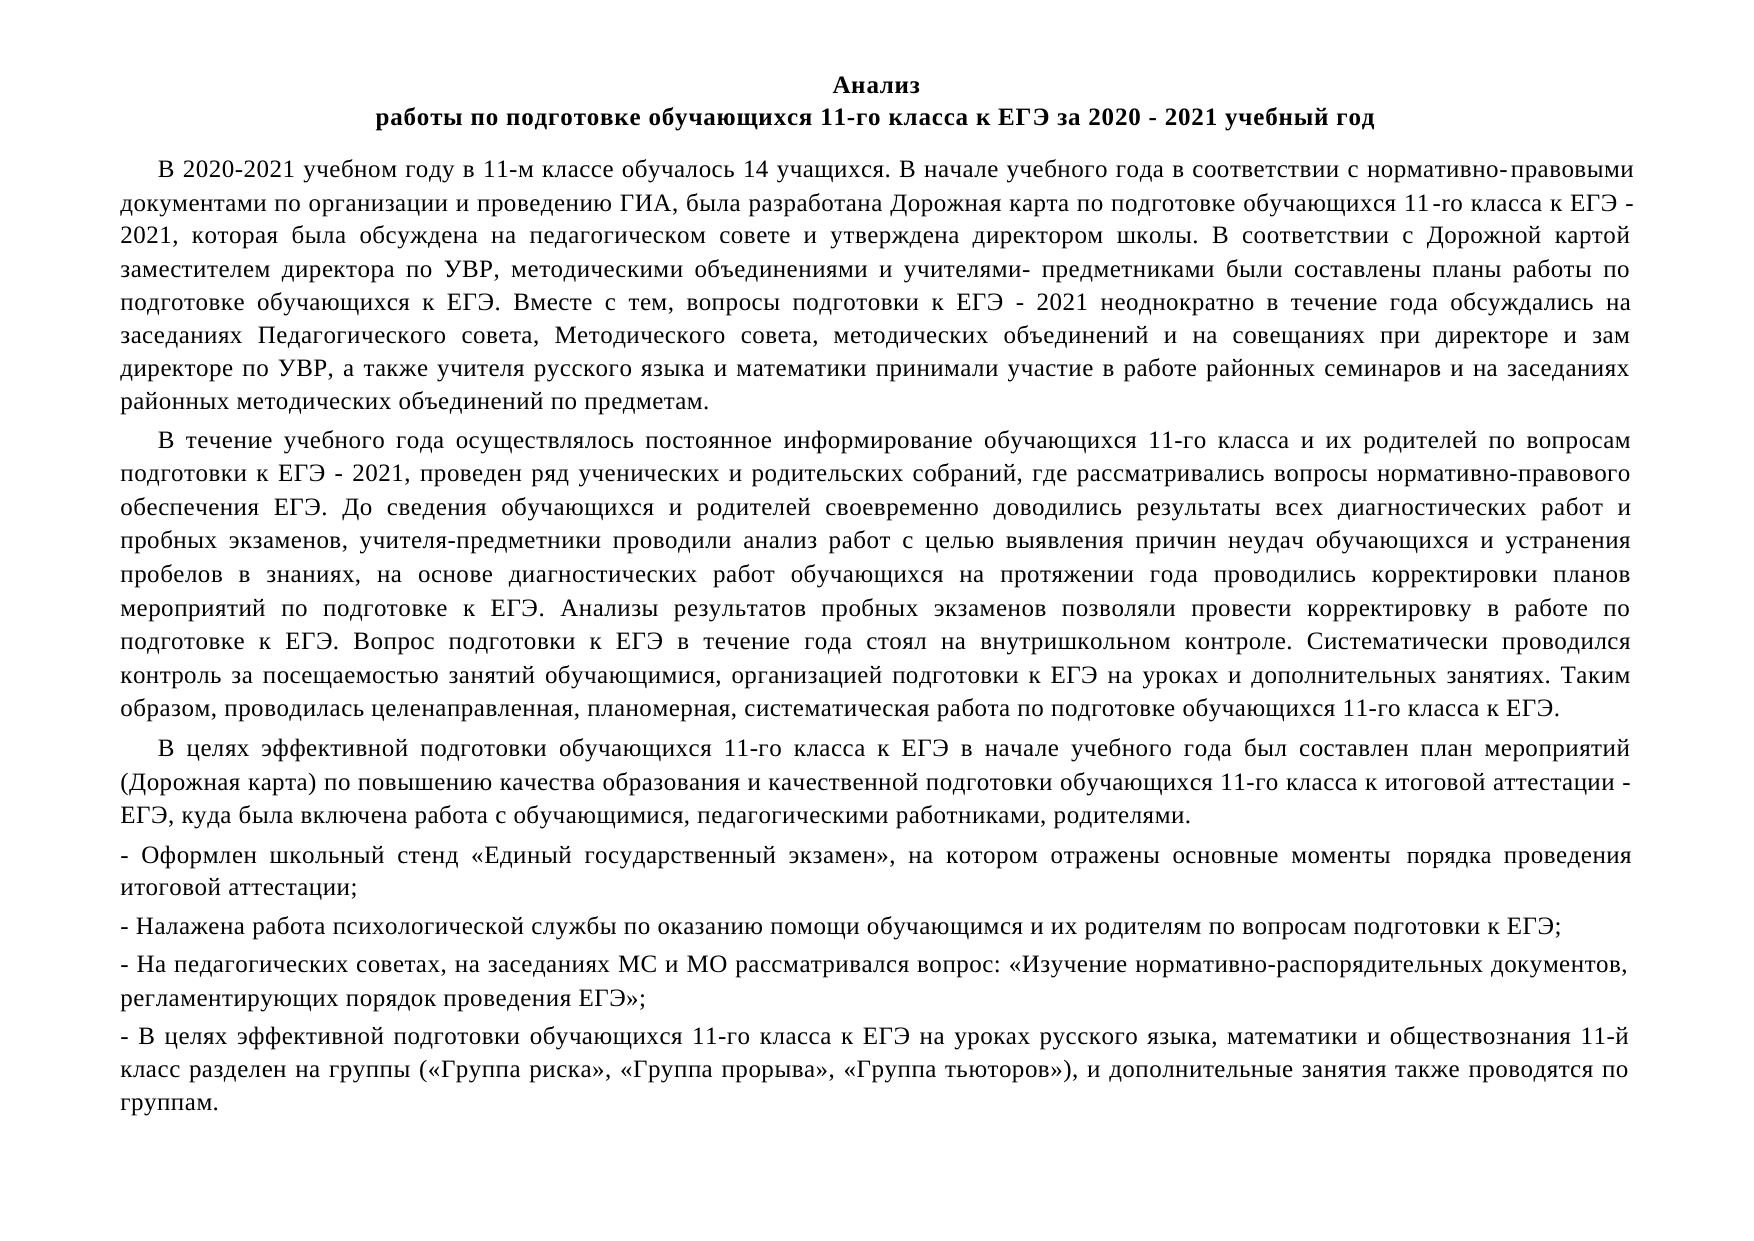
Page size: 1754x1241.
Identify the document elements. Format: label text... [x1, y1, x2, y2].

text - В целях эффективной подготовки обучающихся 11-го класса к ЕГЭ на уроках русского языка, математики и обществознания 11-й класс разделен на группы («Группа риска», «Группа прорыва», «Группа тьюторов»), и дополнительные занятия также проводятся по группам. [120, 1018, 1632, 1117]
text - На педагогических советах, на заседаниях МС и МО рассматривался вопрос: «Изучение нормативно-распорядительных документов, регламентирующих порядок проведения ЕГЭ»; [120, 947, 1632, 1013]
text В течение учебного года осуществлялось постоянное информирование обучающихся 11-го класса и их родителей по вопросам подготовки к ЕГЭ - 2021, проведен ряд ученических и родительских собраний, где рассматривались вопросы нормативно-правового обеспечения ЕГЭ. До сведения обучающихся и родителей своевременно доводились результаты всех диагностических работ и пробных экзаменов, учителя-предметники проводили анализ работ с целью выявления причин неудач обучающихся и устранения пробелов в знаниях, на основе диагностических работ обучающихся на протяжении года проводились корректировки планов мероприятий по подготовке к ЕГЭ. Анализы результатов пробных экзаменов позволяли провести корректировку в работе по подготовке к ЕГЭ. Вопрос подготовки к ЕГЭ в течение года стоял на внутришкольном контроле. Систематически проводился контроль за посещаемостью занятий обучающимися, организацией подготовки к ЕГЭ на уроках и дополнительных занятиях. Таким образом, проводилась целенаправленная, планомерная, систематическая работа по подготовке обучающихся 11-го класса к ЕГЭ. [120, 422, 1634, 723]
text работы по подготовке обучающихся 11-го класса к ЕГЭ за 2020 - 2021 учебный год [118, 99, 1634, 132]
text Анализ [118, 74, 1634, 99]
text В целях эффективной подготовки обучающихся 11-го класса к ЕГЭ в начале учебного года был составлен план мероприятий (Дорожная карта) по повышению качества образования и качественной подготовки обучающихся 11-го класса к итоговой аттестации -ЕГЭ, куда была включена работа с обучающимися, педагогическими работниками, родителями. [120, 730, 1634, 831]
text - Оформлен школьный стенд «Единый государственный экзамен», на котором отражены основные моменты порядка проведения итоговой аттестации; [120, 837, 1632, 902]
text В 2020-2021 учебном году в 11-м классе обучалось 14 учащихся. В начале учебного года в соответствии с нормативно-правовыми документами по организации и проведению ГИА, была разработана Дорожная карта по подготовке обучающихся 11-ro класса к ЕГЭ - 2021, которая была обсуждена на педагогическом совете и утверждена директором школы. В соответствии с Дорожной картой заместителем директора по УВР, методическими объединениями и учителями- предметниками были составлены планы работы по подготовке обучающихся к ЕГЭ. Вместе с тем, вопросы подготовки к ЕГЭ - 2021 неоднократно в течение года обсуждались на заседаниях Педагогического совета, Методического совета, методических объединений и на совещаниях при директоре и зам директоре по УВР, а также учителя русского языка и математики принимали участие в работе районных семинаров и на заседаниях районных методических объединений по предметам. [120, 152, 1634, 416]
text - Налажена работа психологической службы по оказанию помощи обучающимся и их родителям по вопросам подготовки к ЕГЭ; [120, 908, 1632, 941]
